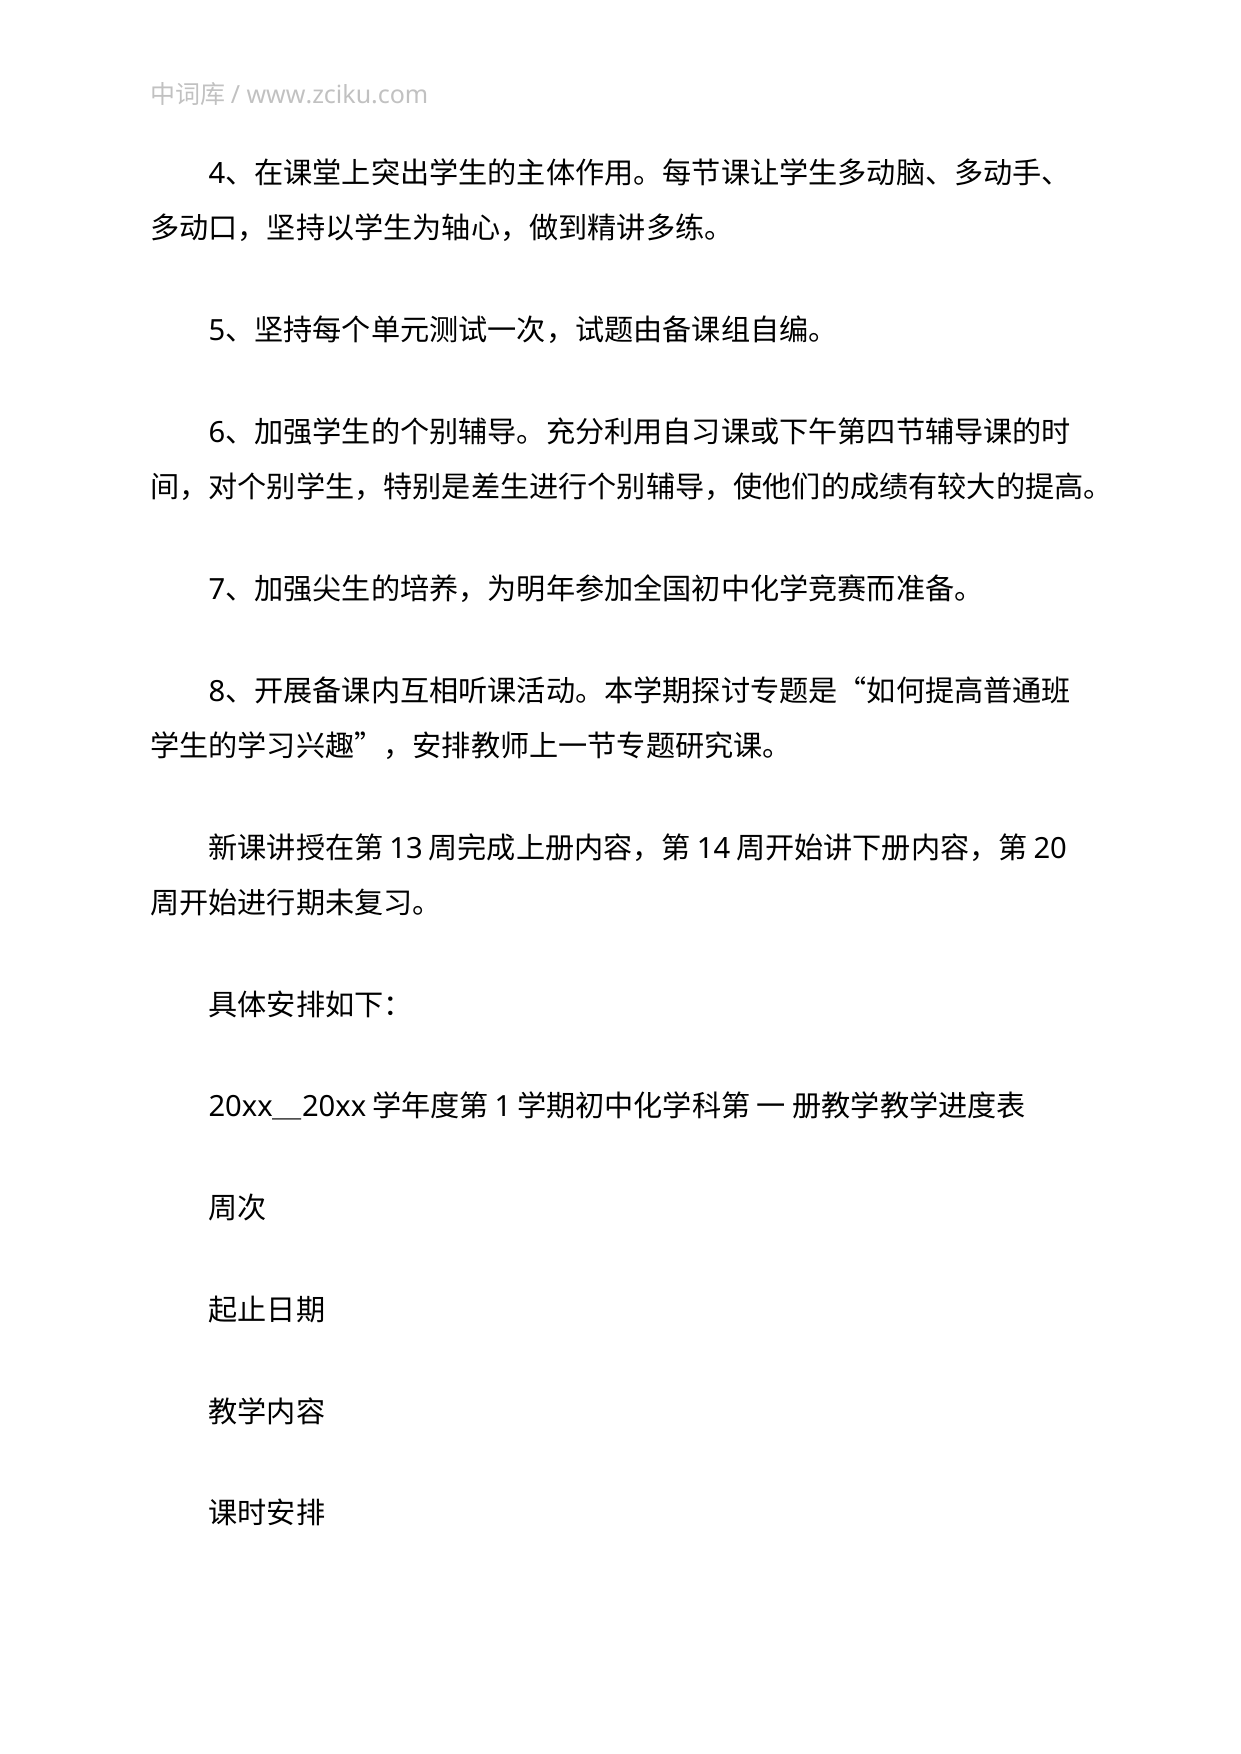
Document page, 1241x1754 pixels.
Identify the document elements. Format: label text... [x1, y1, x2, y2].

text 新课讲授在第13周完成上册内容，第14周开始讲下册内容，第20周开始进行期未复习。 [150, 824, 1090, 922]
text 课时安排 [150, 1490, 1090, 1532]
text 20xx＿20xx学年度第1学期初中化学科第 一 册教学教学进度表 [150, 1083, 1090, 1125]
text 5、坚持每个单元测试一次，试题由备课组自编。 [150, 307, 1090, 349]
text 教学内容 [150, 1388, 1090, 1431]
text 周次 [150, 1185, 1090, 1227]
text 8、开展备课内互相听课活动。本学期探讨专题是“如何提高普通班学生的学习兴趣”，安排教师上一节专题研究课。 [150, 667, 1090, 765]
text 起止日期 [150, 1287, 1090, 1329]
text 具体安排如下： [150, 981, 1090, 1023]
text 4、在课堂上突出学生的主体作用。每节课让学生多动脑、多动手、多动口，坚持以学生为轴心，做到精讲多练。 [150, 150, 1090, 247]
text 6、加强学生的个别辅导。充分利用自习课或下午第四节辅导课的时间，对个别学生，特别是差生进行个别辅导，使他们的成绩有较大的提高。 [150, 409, 1090, 506]
text 7、加强尖生的培养，为明年参加全国初中化学竞赛而准备。 [150, 566, 1090, 608]
